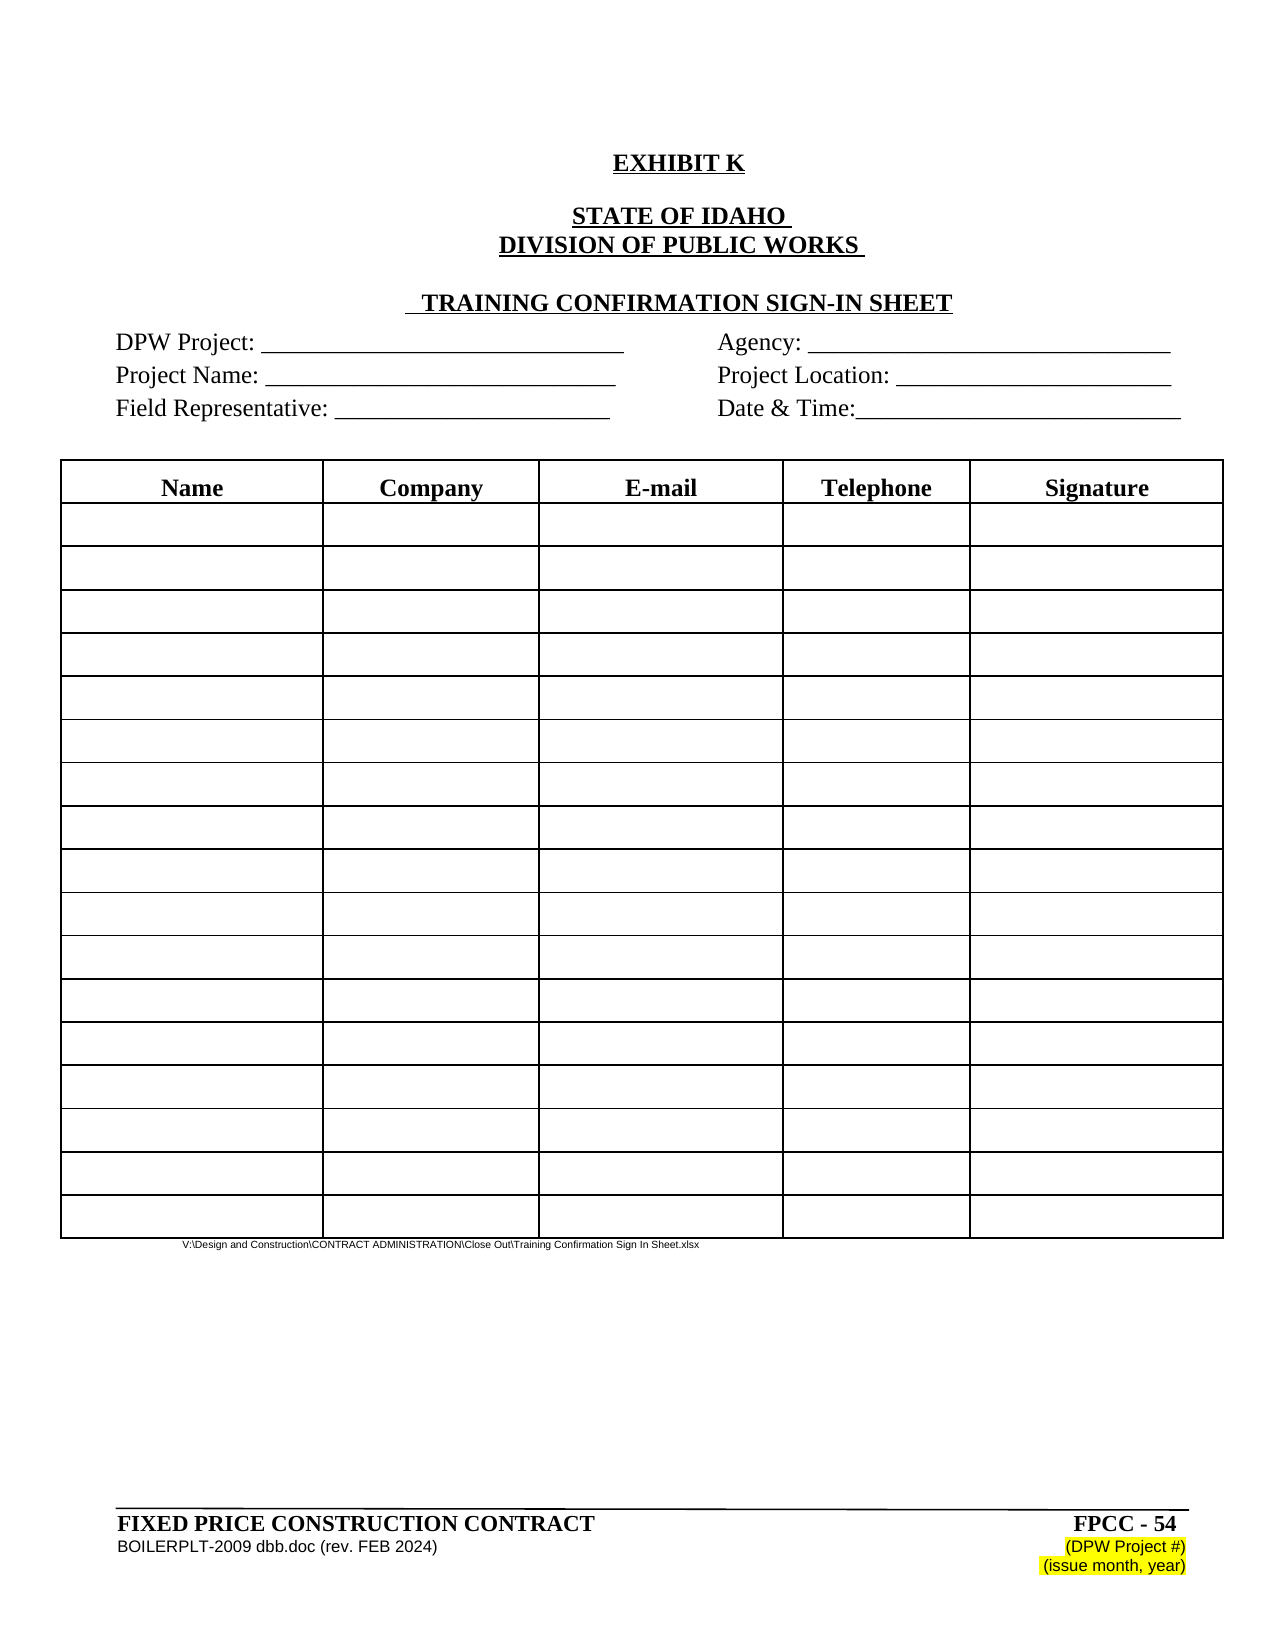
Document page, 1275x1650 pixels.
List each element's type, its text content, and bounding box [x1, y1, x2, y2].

text EXHIBIT K [176, 148, 1182, 176]
table_cell [784, 763, 969, 805]
table_cell [62, 677, 322, 718]
table_cell [784, 1109, 969, 1151]
table_cell [62, 591, 322, 632]
table_header Company [324, 461, 538, 502]
table_cell [540, 807, 782, 848]
table_cell [62, 893, 322, 934]
table_cell [324, 936, 538, 978]
table_cell [971, 807, 1222, 848]
table_cell [784, 1196, 969, 1237]
table_cell [62, 1066, 322, 1107]
table_cell [540, 1196, 782, 1237]
table_header E-mail [540, 461, 782, 502]
table_cell [324, 1196, 538, 1237]
table_cell [971, 1023, 1222, 1064]
table_cell [540, 850, 782, 891]
table_cell [324, 893, 538, 934]
table_cell [540, 1153, 782, 1194]
table_cell [62, 763, 322, 805]
table_cell [540, 980, 782, 1021]
text STATE OF IDAHO [176, 201, 1182, 230]
table_cell [784, 547, 969, 589]
table_cell [971, 893, 1222, 934]
table_cell [540, 936, 782, 978]
text DPW Project: _____________________________ Agency: _____________________________ [115, 327, 1182, 356]
table_cell [971, 547, 1222, 589]
table_cell [784, 807, 969, 848]
table_cell [324, 850, 538, 891]
table_cell [62, 547, 322, 589]
table_cell [971, 936, 1222, 978]
text DIVISION OF PUBLIC WORKS [176, 230, 1182, 259]
table_cell [971, 720, 1222, 762]
table_header Signature [971, 461, 1222, 502]
table_cell [784, 720, 969, 762]
table_cell [540, 547, 782, 589]
table_cell [62, 807, 322, 848]
table_cell [784, 591, 969, 632]
table_cell [971, 850, 1222, 891]
table_cell [324, 807, 538, 848]
table_cell [784, 677, 969, 718]
table_cell [62, 1109, 322, 1151]
table_cell [62, 1153, 322, 1194]
table_cell [324, 591, 538, 632]
table_cell [784, 634, 969, 675]
table_cell [784, 1066, 969, 1107]
table_cell [324, 1023, 538, 1064]
text Project Name: ____________________________ Project Location: ______________________ [115, 360, 1182, 388]
table_cell [971, 591, 1222, 632]
table_cell [62, 850, 322, 891]
table_cell [540, 720, 782, 762]
table_cell [540, 634, 782, 675]
table_cell [971, 1153, 1222, 1194]
table_cell [62, 980, 322, 1021]
table_cell [971, 763, 1222, 805]
table_cell [62, 634, 322, 675]
table_cell [784, 893, 969, 934]
table_cell [324, 980, 538, 1021]
table_cell [784, 504, 969, 545]
table_cell [971, 980, 1222, 1021]
table_cell [540, 677, 782, 718]
table_cell [62, 1196, 322, 1237]
text TRAINING CONFIRMATION SIGN-IN SHEET [176, 288, 1182, 316]
table_cell [324, 1153, 538, 1194]
table_cell [784, 1153, 969, 1194]
table_cell [971, 677, 1222, 718]
table_cell [784, 1023, 969, 1064]
table_header Telephone [784, 461, 969, 502]
table_cell [540, 1109, 782, 1151]
table_cell [324, 634, 538, 675]
table_cell [540, 504, 782, 545]
table_cell [324, 763, 538, 805]
table_cell [540, 591, 782, 632]
table_cell [971, 1066, 1222, 1107]
table_cell [324, 547, 538, 589]
table_cell [540, 1066, 782, 1107]
table_cell [62, 936, 322, 978]
table_cell [971, 1109, 1222, 1151]
table_cell [784, 936, 969, 978]
table_cell [540, 1023, 782, 1064]
table_cell [971, 1196, 1222, 1237]
table_cell [324, 504, 538, 545]
text Field Representative: ______________________ Date & Time:__________________________ [115, 393, 1182, 422]
table_header Name [62, 461, 322, 502]
table_cell [971, 504, 1222, 545]
table_cell [540, 763, 782, 805]
table_cell [540, 893, 782, 934]
table_cell [62, 720, 322, 762]
table_cell [784, 850, 969, 891]
table_cell [62, 1023, 322, 1064]
table_cell [324, 677, 538, 718]
table_cell [324, 1109, 538, 1151]
table_cell [324, 720, 538, 762]
table_cell [62, 504, 322, 545]
table_cell [784, 980, 969, 1021]
table_cell [971, 634, 1222, 675]
table_cell [324, 1066, 538, 1107]
